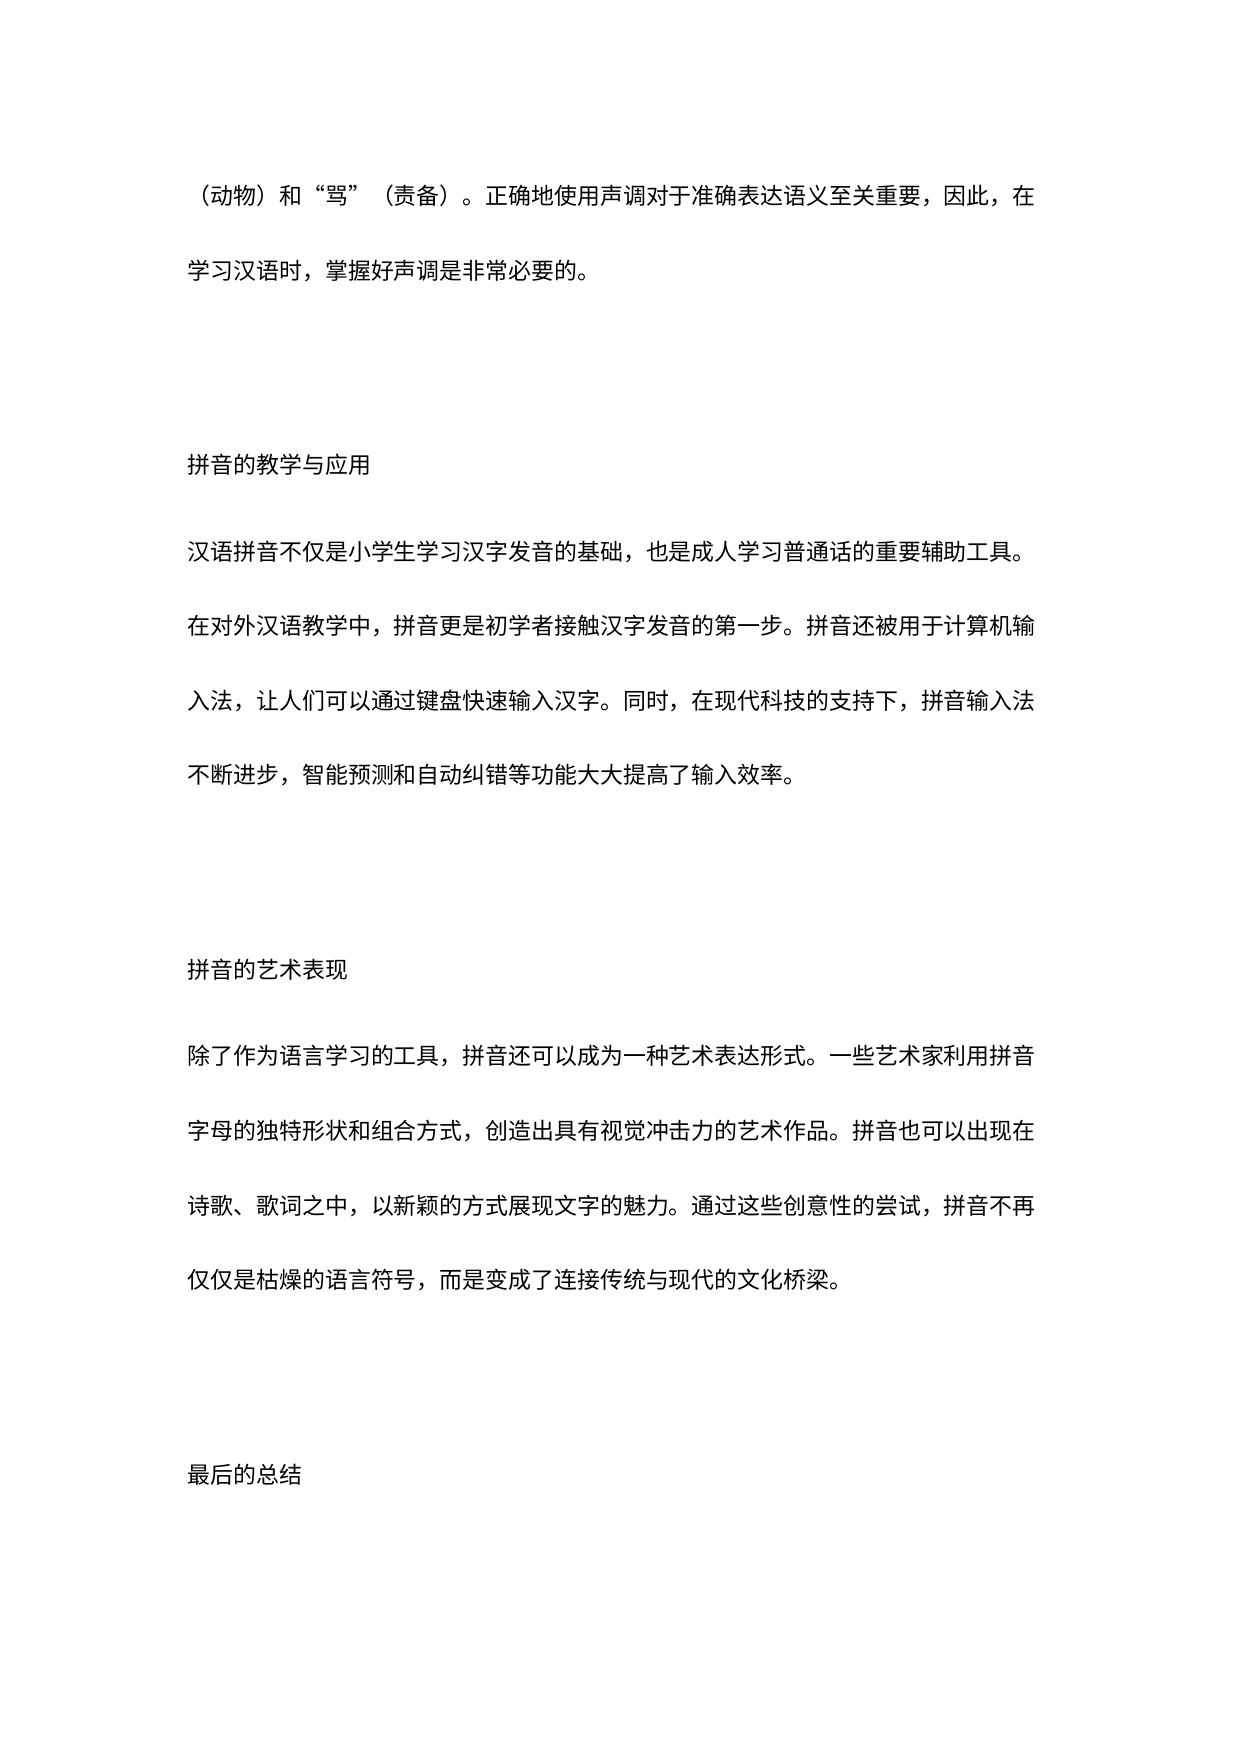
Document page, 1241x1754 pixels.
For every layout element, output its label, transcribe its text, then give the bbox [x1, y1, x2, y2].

text 拼音的艺术表现 [187, 936, 1053, 1001]
text 最后的总结 [187, 1441, 1053, 1506]
text 拼音的教学与应用 [187, 431, 1053, 496]
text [187, 162, 1053, 302]
text 汉语拼音不仅是小学生学习汉字发音的基础，也是成人学习普通话的重要辅助工具。在对外汉语教学中，拼音更是初学者接触汉字发音的第一步。拼音还被用于计算机输入法，让人们可以通过键盘快速输入汉字。同时，在现代科技的支持下，拼音输入法不断进步，智能预测和自动纠错等功能大大提高了输入效率。 [187, 517, 1053, 807]
text 除了作为语言学习的工具，拼音还可以成为一种艺术表达形式。一些艺术家利用拼音字母的独特形状和组合方式，创造出具有视觉冲击力的艺术作品。拼音也可以出现在诗歌、歌词之中，以新颖的方式展现文字的魅力。通过这些创意性的尝试，拼音不再仅仅是枯燥的语言符号，而是变成了连接传统与现代的文化桥梁。 [187, 1022, 1053, 1311]
